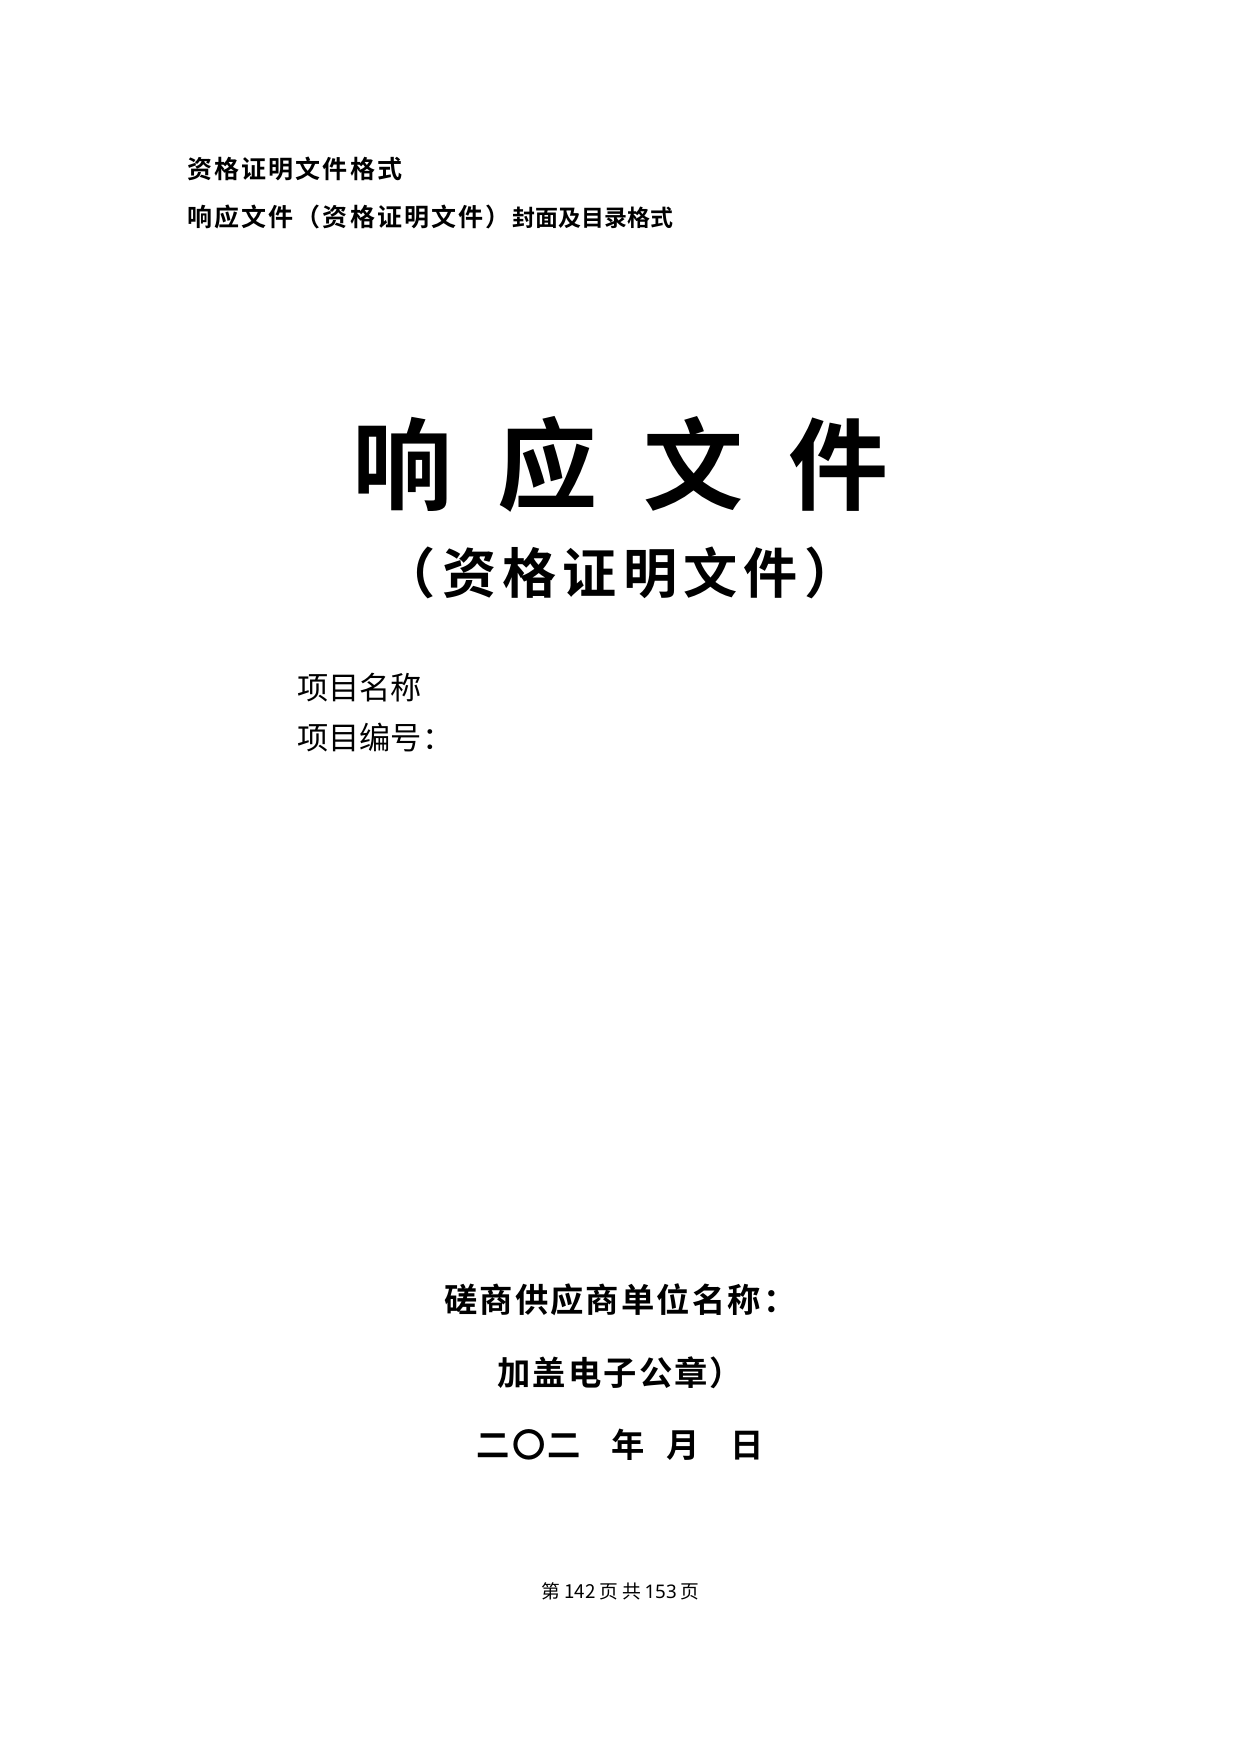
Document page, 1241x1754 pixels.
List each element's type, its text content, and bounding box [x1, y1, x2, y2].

text 磋商供应商单位名称： [187, 1274, 1053, 1322]
text 项目编号： [187, 709, 1053, 759]
text 项目名称 [187, 659, 1053, 709]
text 二〇二 年 月 日 [187, 1419, 1053, 1467]
text 加盖电子公章） [187, 1347, 1053, 1395]
text 响应文件（资格证明文件）封面及目录格式 [187, 186, 1053, 236]
text （资格证明文件） [187, 531, 1053, 609]
text 响 应 文 件 [187, 386, 1053, 531]
text 资格证明文件格式 [187, 150, 1053, 186]
